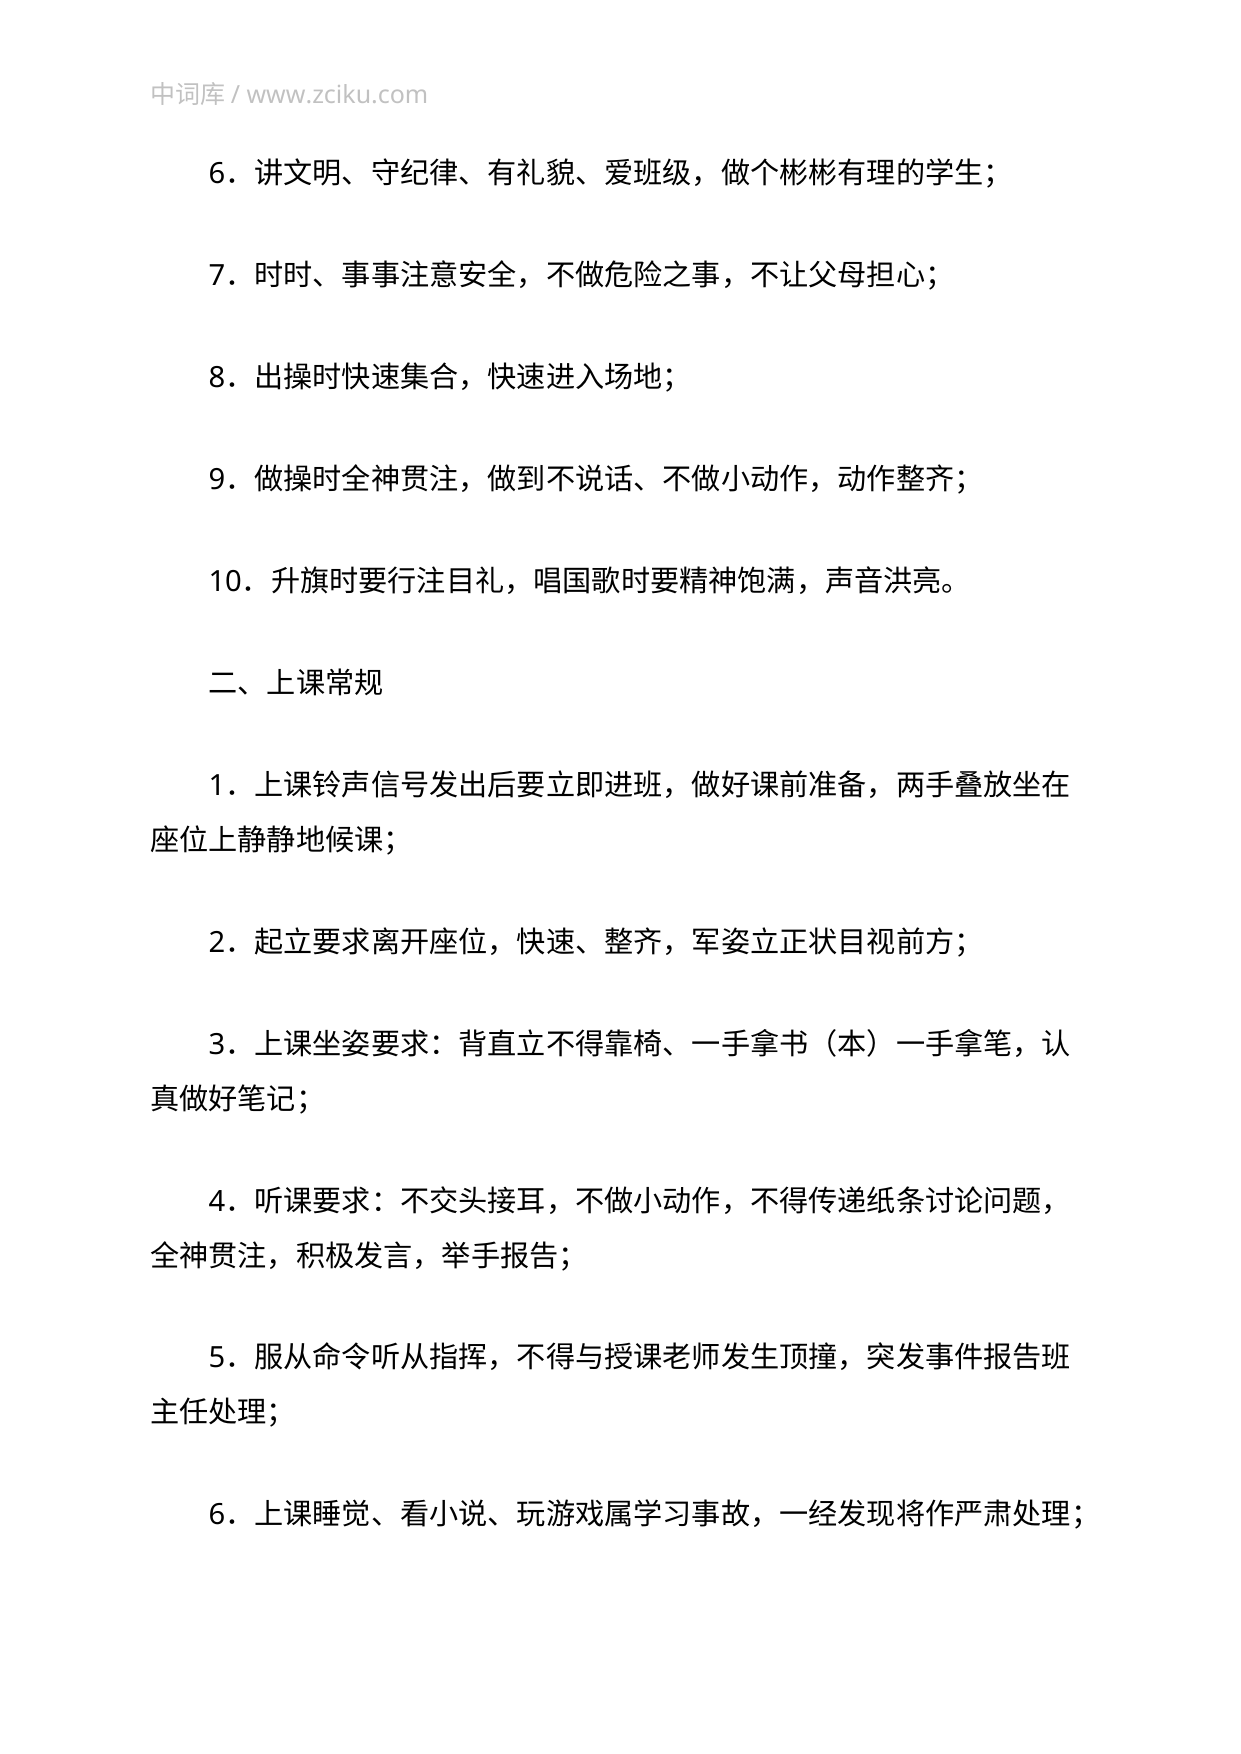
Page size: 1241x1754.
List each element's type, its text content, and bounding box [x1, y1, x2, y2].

text 9．做操时全神贯注，做到不说话、不做小动作，动作整齐； [150, 456, 1090, 498]
text 5．服从命令听从指挥，不得与授课老师发生顶撞，突发事件报告班主任处理； [150, 1334, 1090, 1431]
text 二、上课常规 [150, 660, 1090, 702]
text 4．听课要求：不交头接耳，不做小动作，不得传递纸条讨论问题，全神贯注，积极发言，举手报告； [150, 1177, 1090, 1274]
text 2．起立要求离开座位，快速、整齐，军姿立正状目视前方； [150, 918, 1090, 961]
text 10．升旗时要行注目礼，唱国歌时要精神饱满，声音洪亮。 [150, 558, 1090, 600]
text 6．上课睡觉、看小说、玩游戏属学习事故，一经发现将作严肃处理； [150, 1491, 1090, 1533]
text 3．上课坐姿要求：背直立不得靠椅、一手拿书（本）一手拿笔，认真做好笔记； [150, 1020, 1090, 1118]
text 8．出操时快速集合，快速进入场地； [150, 354, 1090, 396]
text 6．讲文明、守纪律、有礼貌、爱班级，做个彬彬有理的学生； [150, 150, 1090, 192]
text 1．上课铃声信号发出后要立即进班，做好课前准备，两手叠放坐在座位上静静地候课； [150, 762, 1090, 859]
text 7．时时、事事注意安全，不做危险之事，不让父母担心； [150, 252, 1090, 294]
